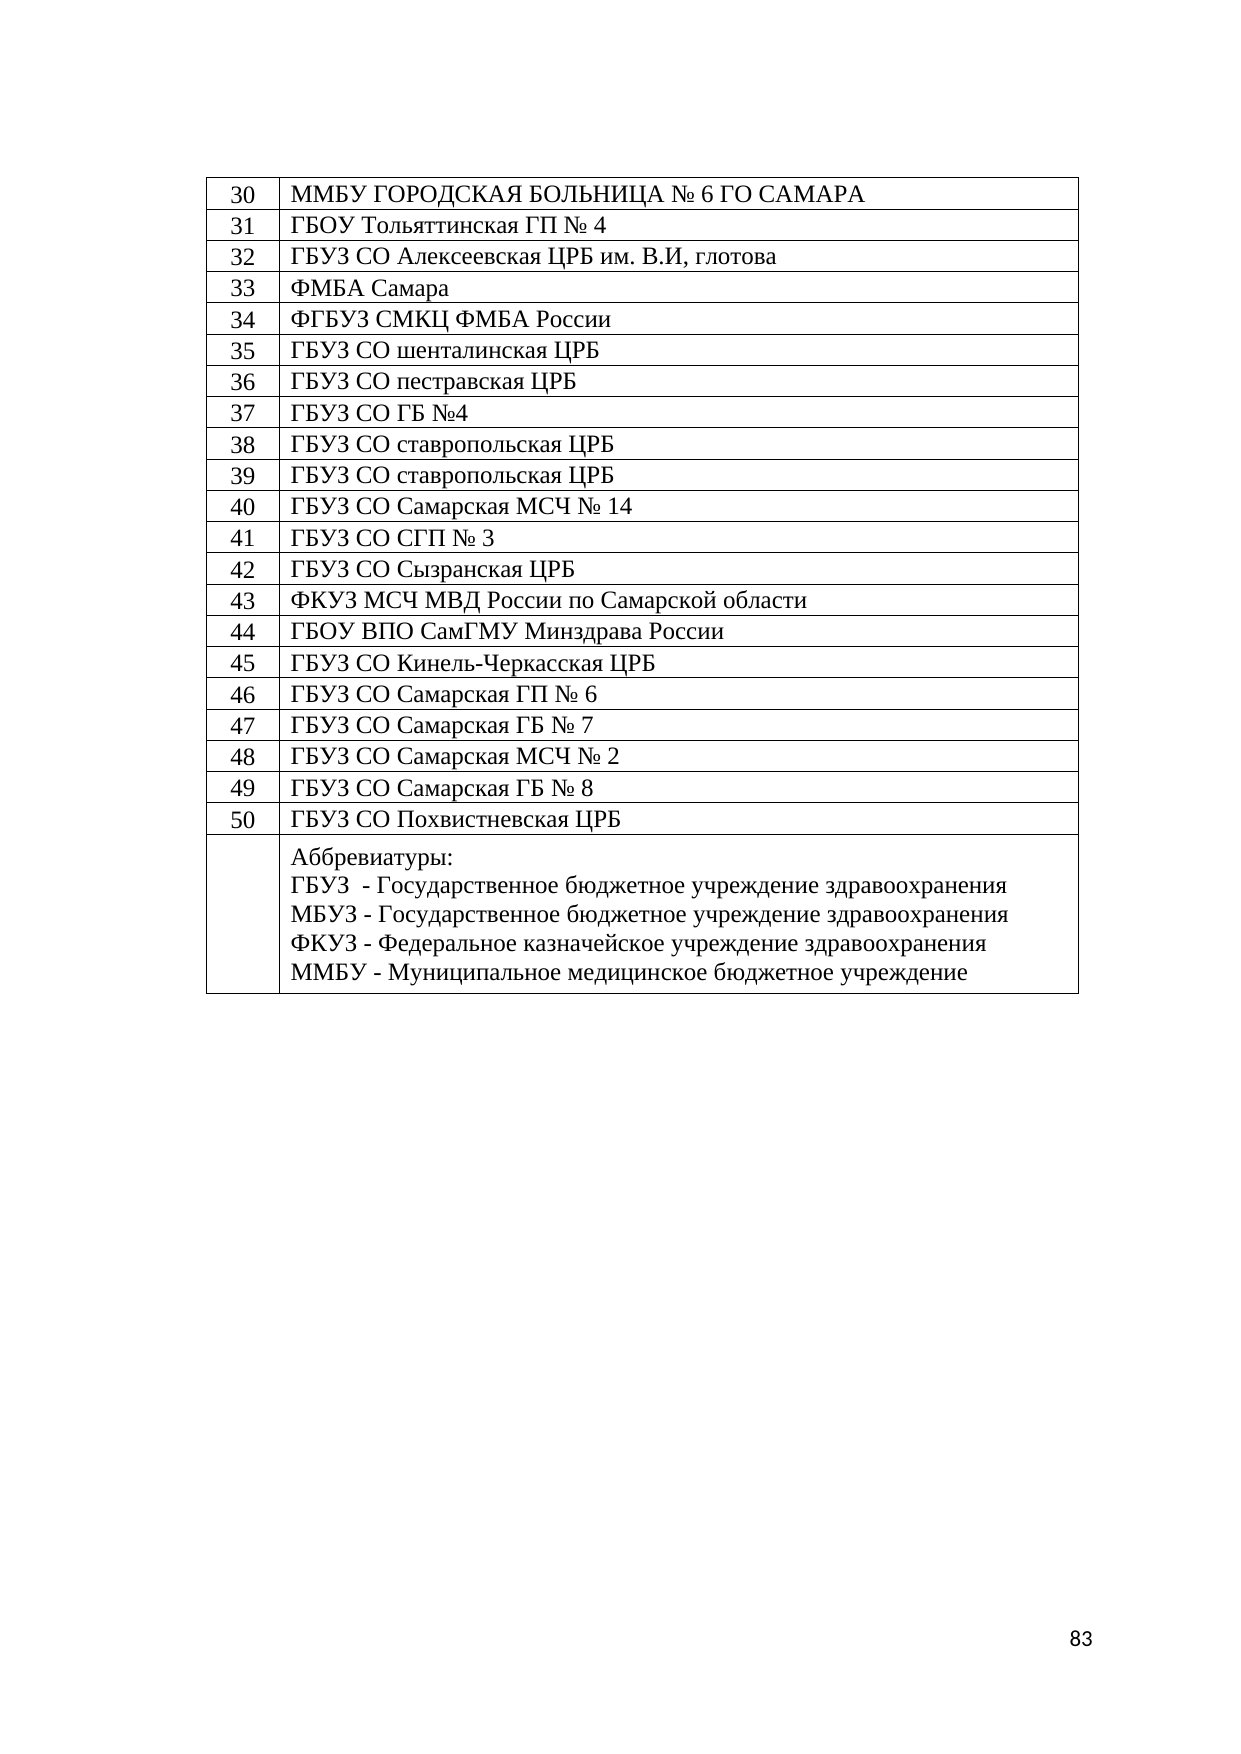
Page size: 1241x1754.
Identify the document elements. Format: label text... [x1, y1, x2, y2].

table_cell 40 [207, 491, 279, 521]
table_cell 31 [207, 210, 279, 240]
table_cell ММБУ ГОРОДСКАЯ БОЛЬНИЦА № 6 ГО САМАРА [280, 178, 1078, 208]
table_cell [207, 835, 279, 993]
table_cell 35 [207, 335, 279, 365]
table_cell 36 [207, 366, 279, 396]
table_cell Аббревиатуры: ГБУЗ - Государственное бюджетное учреждение здравоохранения МБУЗ - Государственное бюджетное учреждение здравоохранения ФКУЗ - Федеральное казначейское учреждение здравоохранения ММБУ - Муниципальное медицинское бюджетное учреждение [280, 835, 1078, 993]
table_cell 50 [207, 803, 279, 833]
table_cell 38 [207, 428, 279, 458]
table_cell ГБУЗ СО ставропольская ЦРБ [280, 428, 1078, 458]
table_cell 30 [207, 178, 279, 208]
table_cell ГБУЗ СО пестравская ЦРБ [280, 366, 1078, 396]
table_cell ГБУЗ СО Самарская ГБ № 7 [280, 710, 1078, 740]
table_cell ГБУЗ СО ставропольская ЦРБ [280, 460, 1078, 490]
table_cell 41 [207, 522, 279, 552]
table_cell 42 [207, 553, 279, 583]
table_cell ГБУЗ СО Самарская МСЧ № 2 [280, 741, 1078, 771]
table_cell 33 [207, 272, 279, 302]
table_cell ГБОУ Тольяттинская ГП № 4 [280, 210, 1078, 240]
table_cell 45 [207, 647, 279, 677]
table_cell 44 [207, 616, 279, 646]
table_cell 47 [207, 710, 279, 740]
table_cell ГБОУ ВПО СамГМУ Минздрава России [280, 616, 1078, 646]
table_cell 34 [207, 303, 279, 333]
table_cell 32 [207, 241, 279, 271]
table_cell ГБУЗ СО Самарская ГБ № 8 [280, 772, 1078, 802]
table_cell ФКУЗ МСЧ МВД России по Самарской области [280, 585, 1078, 615]
table_cell 39 [207, 460, 279, 490]
table_cell ГБУЗ СО Алексеевская ЦРБ им. В.И, глотова [280, 241, 1078, 271]
table_cell 43 [207, 585, 279, 615]
table_cell 46 [207, 678, 279, 708]
table_cell ФГБУЗ СМКЦ ФМБА России [280, 303, 1078, 333]
table_cell ГБУЗ СО шенталинская ЦРБ [280, 335, 1078, 365]
table_cell ГБУЗ СО Сызранская ЦРБ [280, 553, 1078, 583]
table_cell 48 [207, 741, 279, 771]
table_cell 37 [207, 397, 279, 427]
table_cell ГБУЗ СО Похвистневская ЦРБ [280, 803, 1078, 833]
table_cell ГБУЗ СО ГБ №4 [280, 397, 1078, 427]
table_cell ФМБА Самара [280, 272, 1078, 302]
table_cell ГБУЗ СО Кинель-Черкасская ЦРБ [280, 647, 1078, 677]
table_cell 49 [207, 772, 279, 802]
table_cell ГБУЗ СО Самарская МСЧ № 14 [280, 491, 1078, 521]
table_cell ГБУЗ СО Самарская ГП № 6 [280, 678, 1078, 708]
table_cell ГБУЗ СО СГП № 3 [280, 522, 1078, 552]
